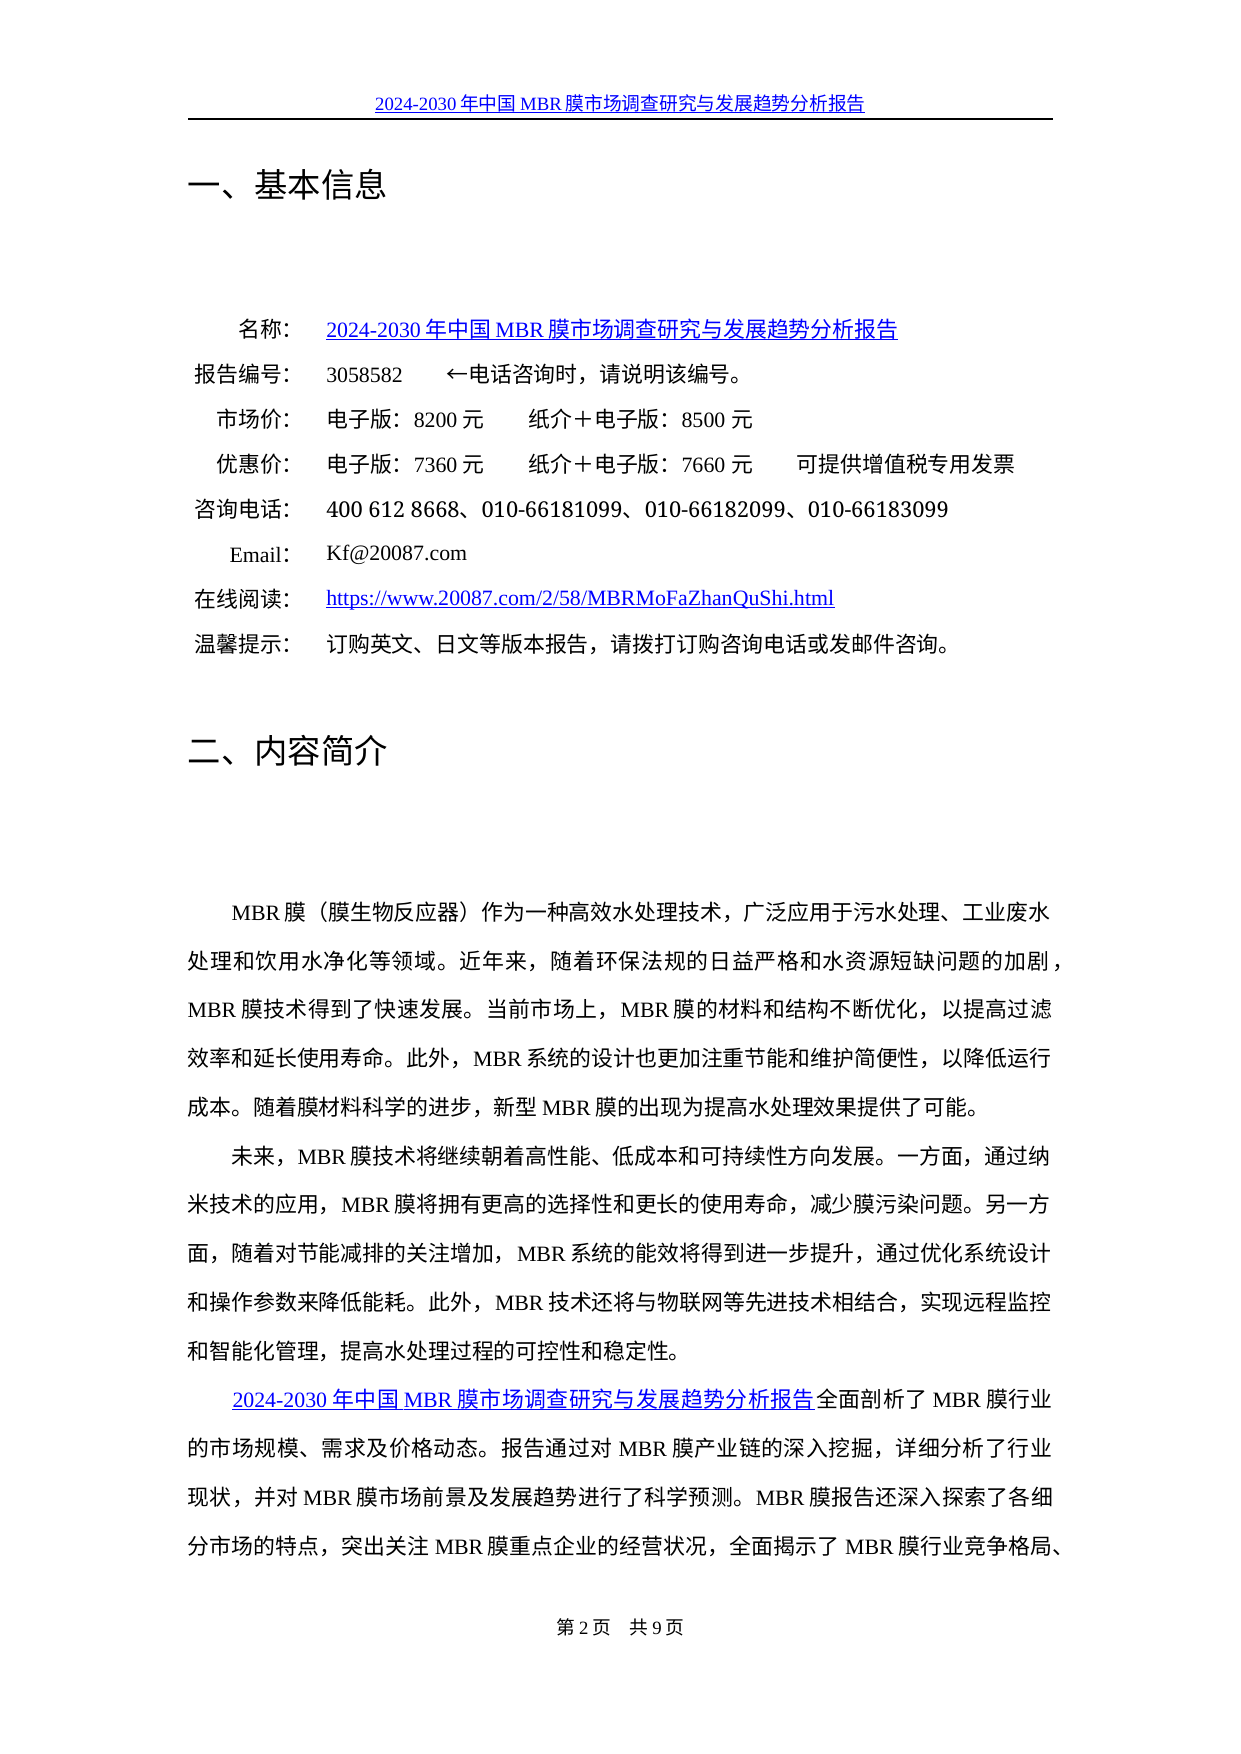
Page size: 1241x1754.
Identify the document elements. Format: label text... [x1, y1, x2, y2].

table_cell Kf@20087.com [315, 537, 1073, 582]
table_header 名称： [167, 312, 315, 357]
table_cell 在线阅读： [167, 582, 315, 627]
table_cell 电子版：8200 元 纸介＋电子版：8500 元 [315, 402, 1073, 447]
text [187, 894, 1053, 1561]
table_header 2024-2030年中国MBR膜市场调查研究与发展趋势分析报告 [315, 312, 1073, 357]
table_cell 咨询电话： [167, 492, 315, 537]
table_cell 优惠价： [167, 447, 315, 492]
table_cell 市场价： [167, 402, 315, 447]
title 二、内容简介 [187, 717, 1053, 782]
table_cell [315, 582, 1073, 627]
table_cell Email： [167, 537, 315, 582]
table_cell 400 612 8668、010-66181099、010-66182099、010-66183099 [315, 492, 1073, 537]
table_cell 温馨提示： [167, 627, 315, 672]
table_cell 电子版：7360 元 纸介＋电子版：7660 元 可提供增值税专用发票 [315, 447, 1073, 492]
table_cell 3058582 ←电话咨询时，请说明该编号。 [315, 357, 1073, 402]
table_cell 报告编号： [167, 357, 315, 402]
table_cell 订购英文、日文等版本报告，请拨打订购咨询电话或发邮件咨询。 [315, 627, 1073, 672]
title 一、基本信息 [187, 150, 1053, 215]
